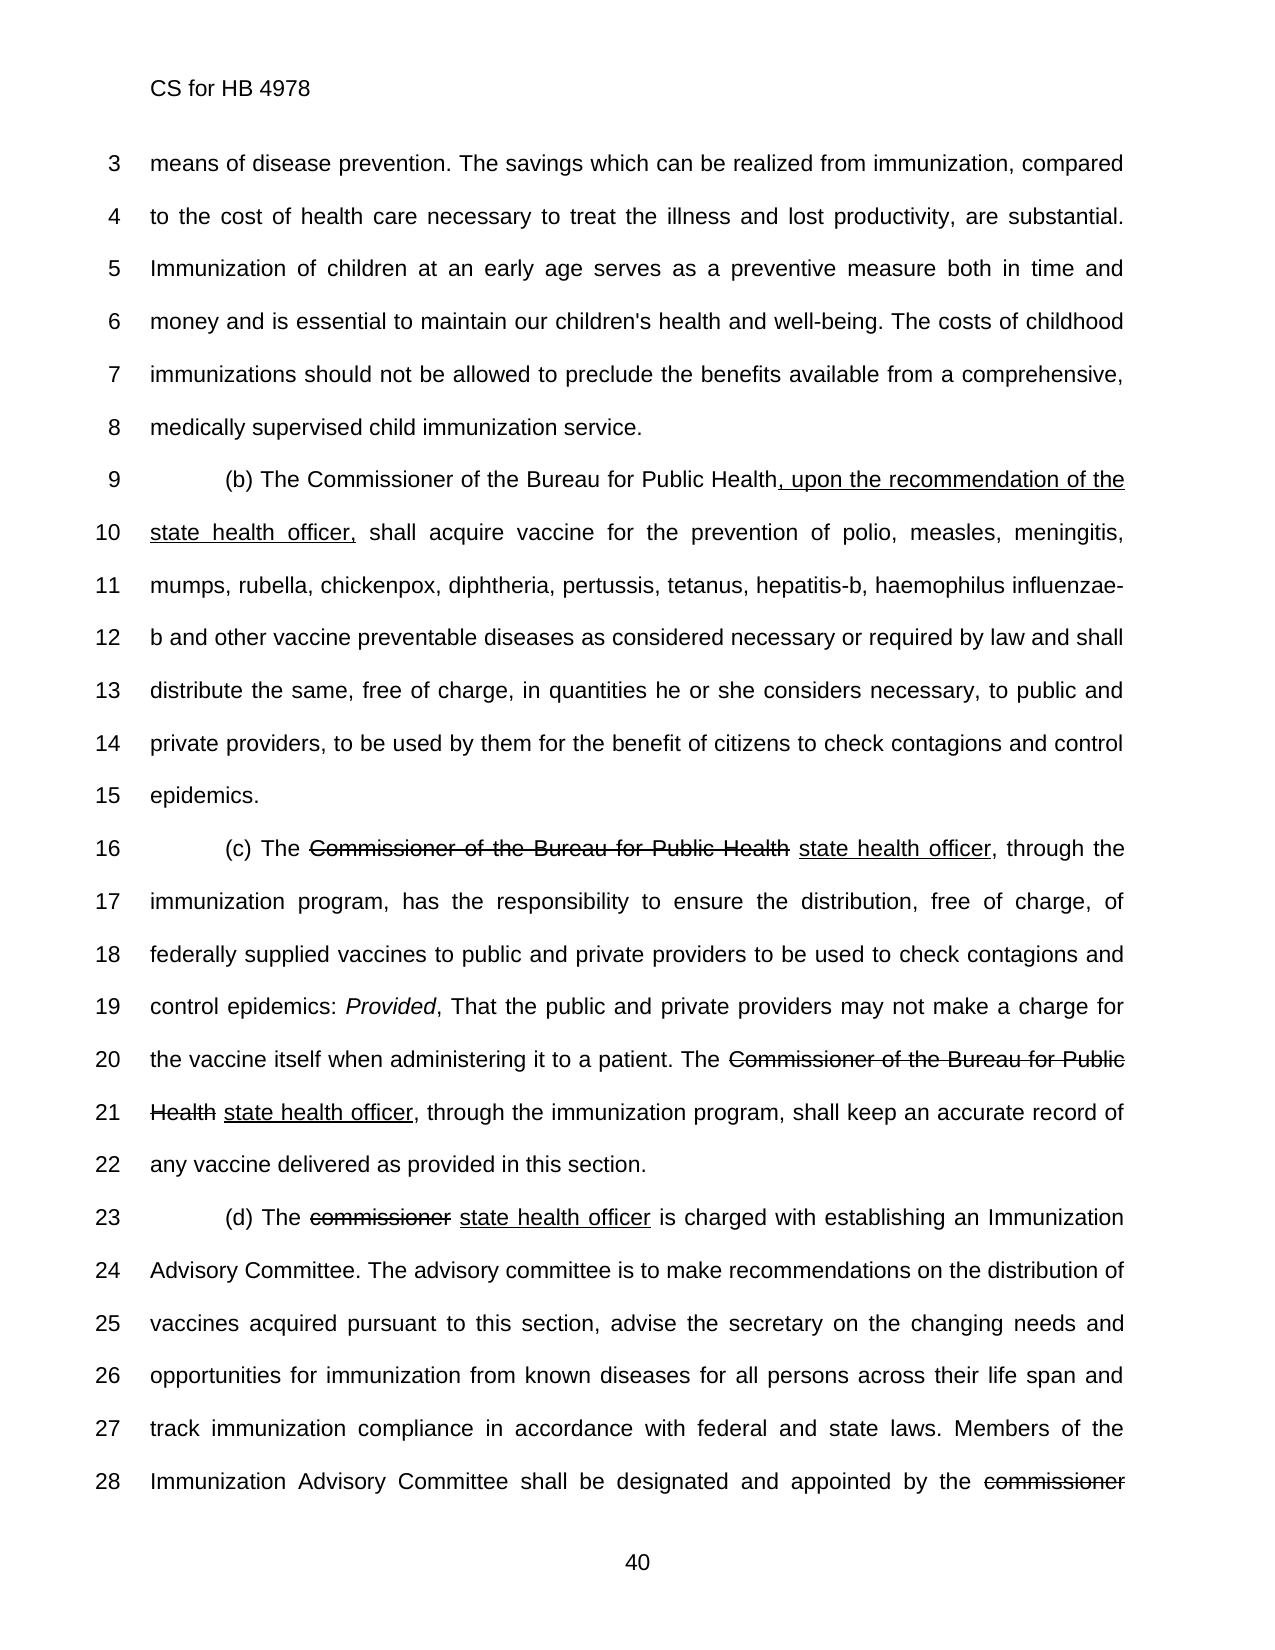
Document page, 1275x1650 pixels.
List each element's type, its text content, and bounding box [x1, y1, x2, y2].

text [150, 150, 1125, 440]
text (b) The Commissioner of the Bureau for Public Health, upon the recommendation of the state health officer, shall acquire vaccine for the prevention of polio, measles, meningitis, mumps, rubella, chickenpox, diphtheria, pertussis, tetanus, hepatitis-b, haemophilus influenzae-b and other vaccine preventable diseases as considered necessary or required by law and shall distribute the same, free of charge, in quantities he or she considers necessary, to public and private providers, to be used by them for the benefit of citizens to check contagions and control epidemics. [150, 466, 1125, 809]
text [150, 1204, 1125, 1494]
text (c) The Commissioner of the Bureau for Public Health state health officer, through the immunization program, has the responsibility to ensure the distribution, free of charge, of federally supplied vaccines to public and private providers to be used to check contagions and control epidemics: Provided, That the public and private providers may not make a charge for the vaccine itself when administering it to a patient. The Commissioner of the Bureau for Public Health state health officer, through the immunization program, shall keep an accurate record of any vaccine delivered as provided in this section. [150, 835, 1125, 1178]
